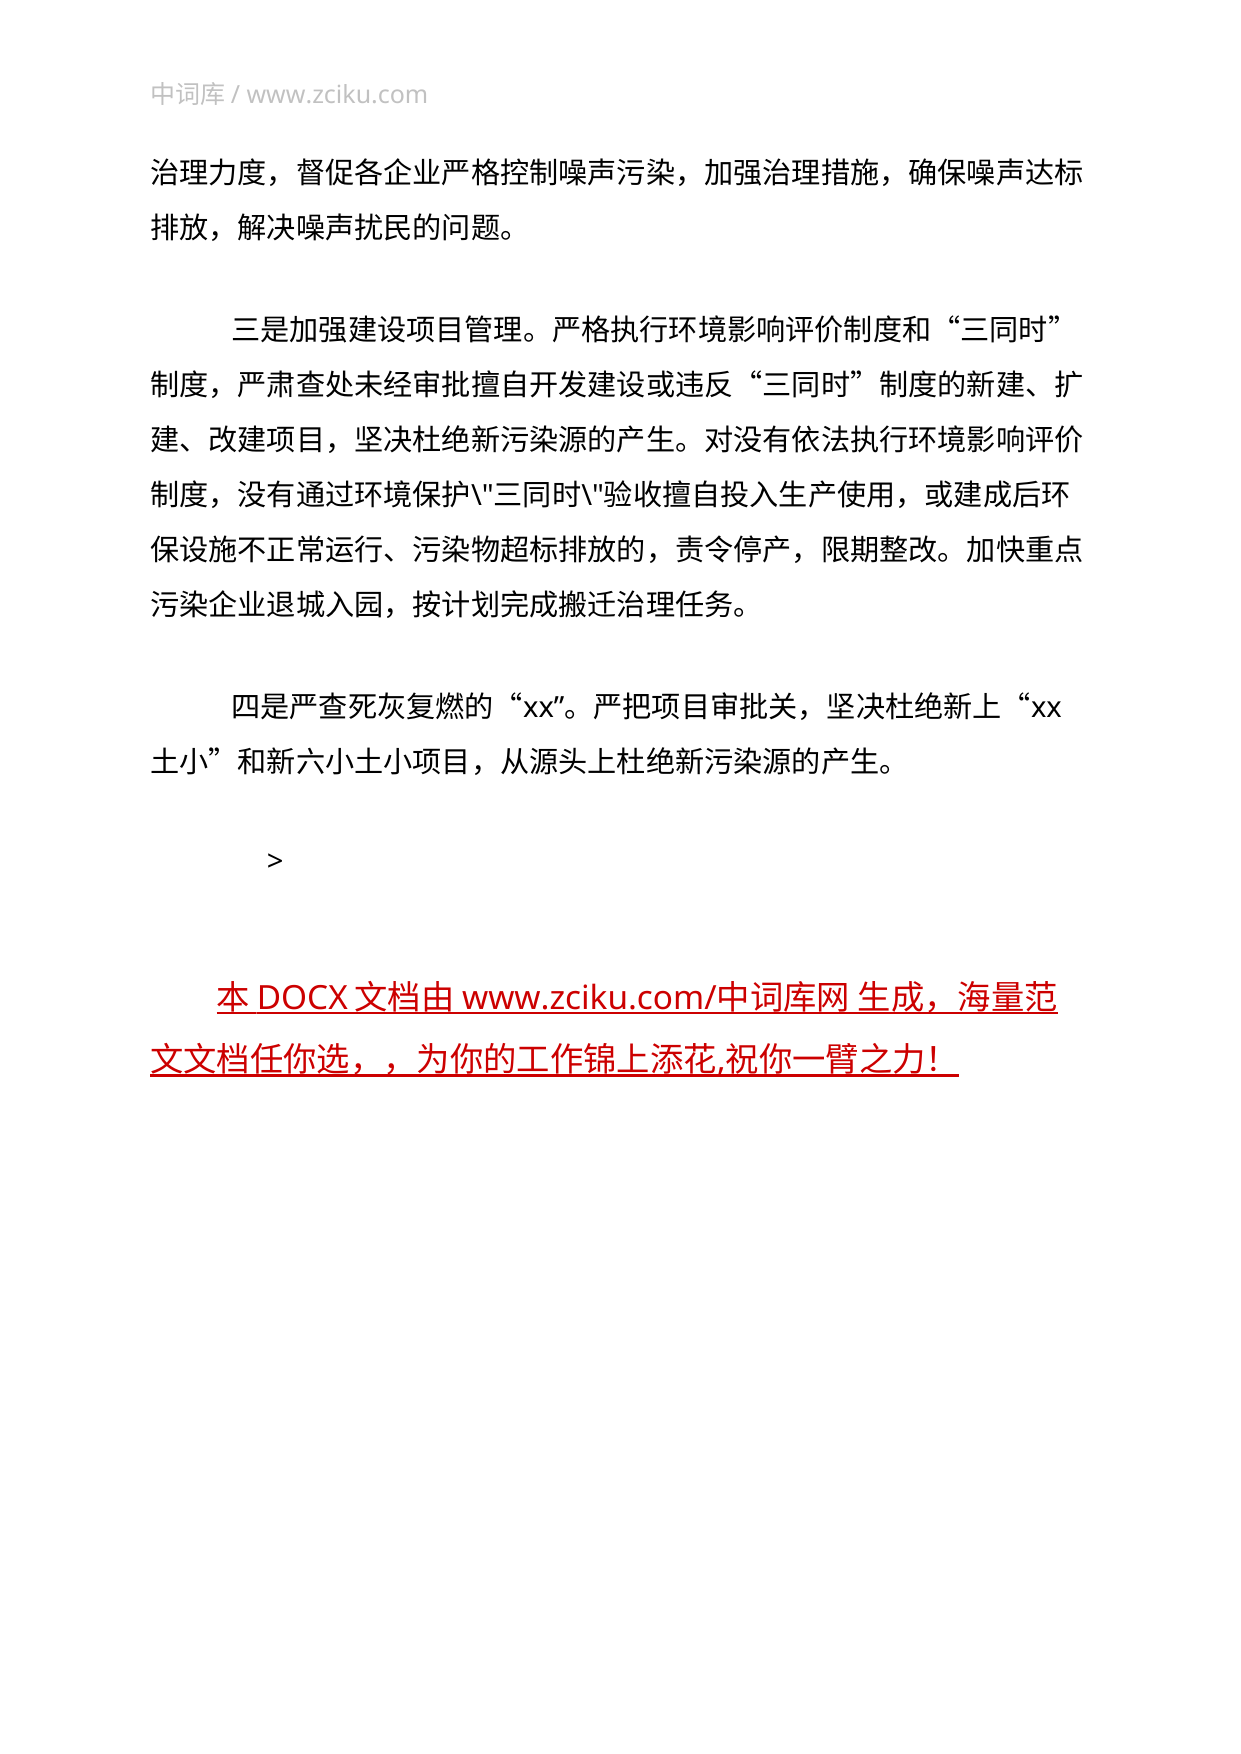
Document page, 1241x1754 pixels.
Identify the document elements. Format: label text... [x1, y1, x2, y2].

text 四是严查死灰复燃的“xx”。严把项目审批关，坚决杜绝新上“xx土小”和新六小土小项目，从源头上杜绝新污染源的产生。 [150, 683, 1090, 780]
text 本DOCX文档由 www.zciku.com/中词库网 生成，海量范文文档任你选，，为你的工作锦上添花,祝你一臂之力！ [150, 970, 1090, 1082]
text 三是加强建设项目管理。严格执行环境影响评价制度和“三同时”制度，严肃查处未经审批擅自开发建设或违反“三同时”制度的新建、扩建、改建项目，坚决杜绝新污染源的产生。对没有依法执行环境影响评价制度，没有通过环境保护\"三同时\"验收擅自投入生产使用，或建成后环保设施不正常运行、污染物超标排放的，责令停产，限期整改。加快重点污染企业退城入园，按计划完成搬迁治理任务。 [150, 307, 1090, 624]
text > [150, 840, 1090, 879]
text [150, 150, 1090, 247]
